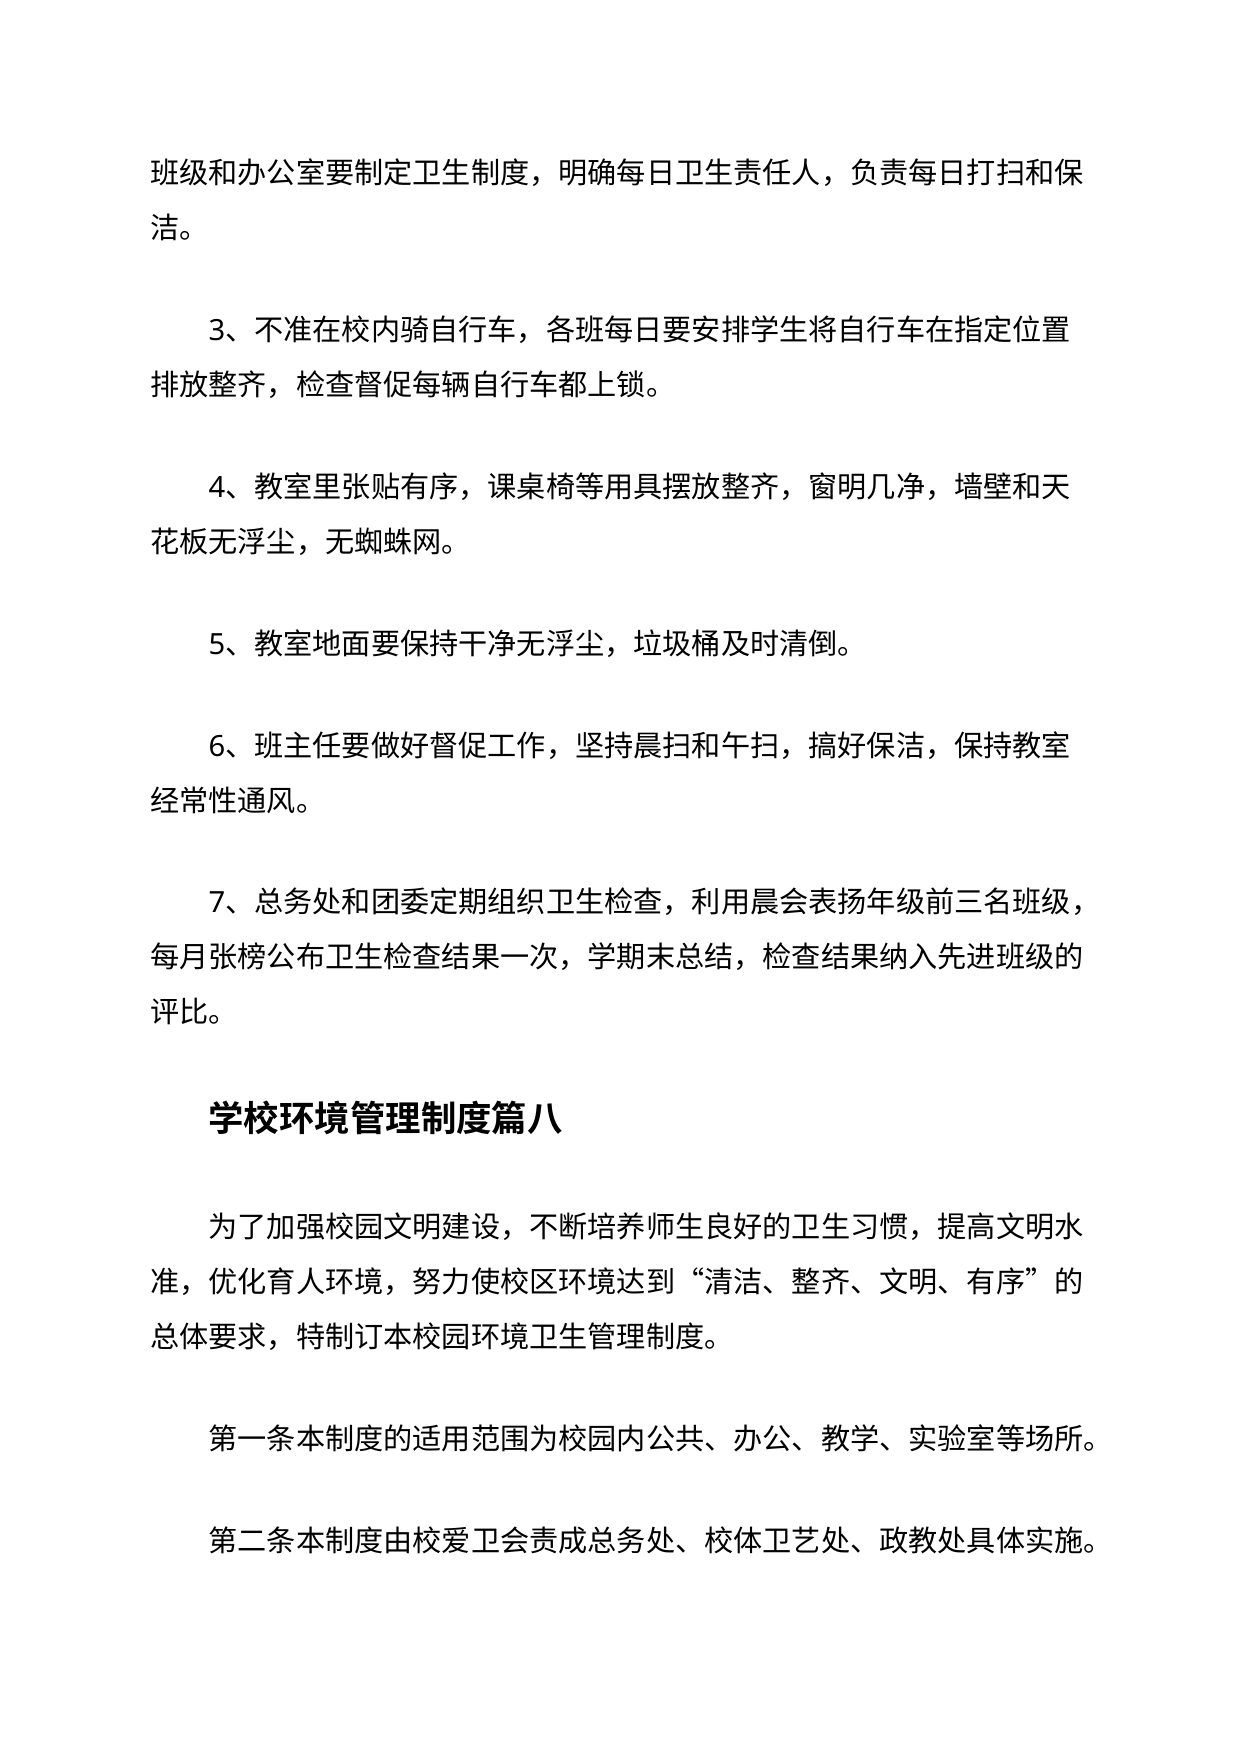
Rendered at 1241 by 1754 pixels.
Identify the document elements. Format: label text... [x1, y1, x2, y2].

text 学校环境管理制度篇八 [150, 1091, 1090, 1142]
text 3、不准在校内骑自行车，各班每日要安排学生将自行车在指定位置排放整齐，检查督促每辆自行车都上锁。 [150, 307, 1090, 404]
text 7、总务处和团委定期组织卫生检查，利用晨会表扬年级前三名班级，每月张榜公布卫生检查结果一次，学期末总结，检查结果纳入先进班级的评比。 [150, 879, 1090, 1031]
text 第一条本制度的适用范围为校园内公共、办公、教学、实验室等场所。 [150, 1416, 1090, 1458]
text 4、教室里张贴有序，课桌椅等用具摆放整齐，窗明几净，墙壁和天花板无浮尘，无蜘蛛网。 [150, 463, 1090, 561]
text 第二条本制度由校爱卫会责成总务处、校体卫艺处、政教处具体实施。 [150, 1517, 1090, 1560]
text 为了加强校园文明建设，不断培养师生良好的卫生习惯，提高文明水准，优化育人环境，努力使校区环境达到“清洁、整齐、文明、有序”的总体要求，特制订本校园环境卫生管理制度。 [150, 1204, 1090, 1356]
text 5、教室地面要保持干净无浮尘，垃圾桶及时清倒。 [150, 620, 1090, 663]
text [150, 150, 1090, 247]
text 6、班主任要做好督促工作，坚持晨扫和午扫，搞好保洁，保持教室经常性通风。 [150, 722, 1090, 819]
